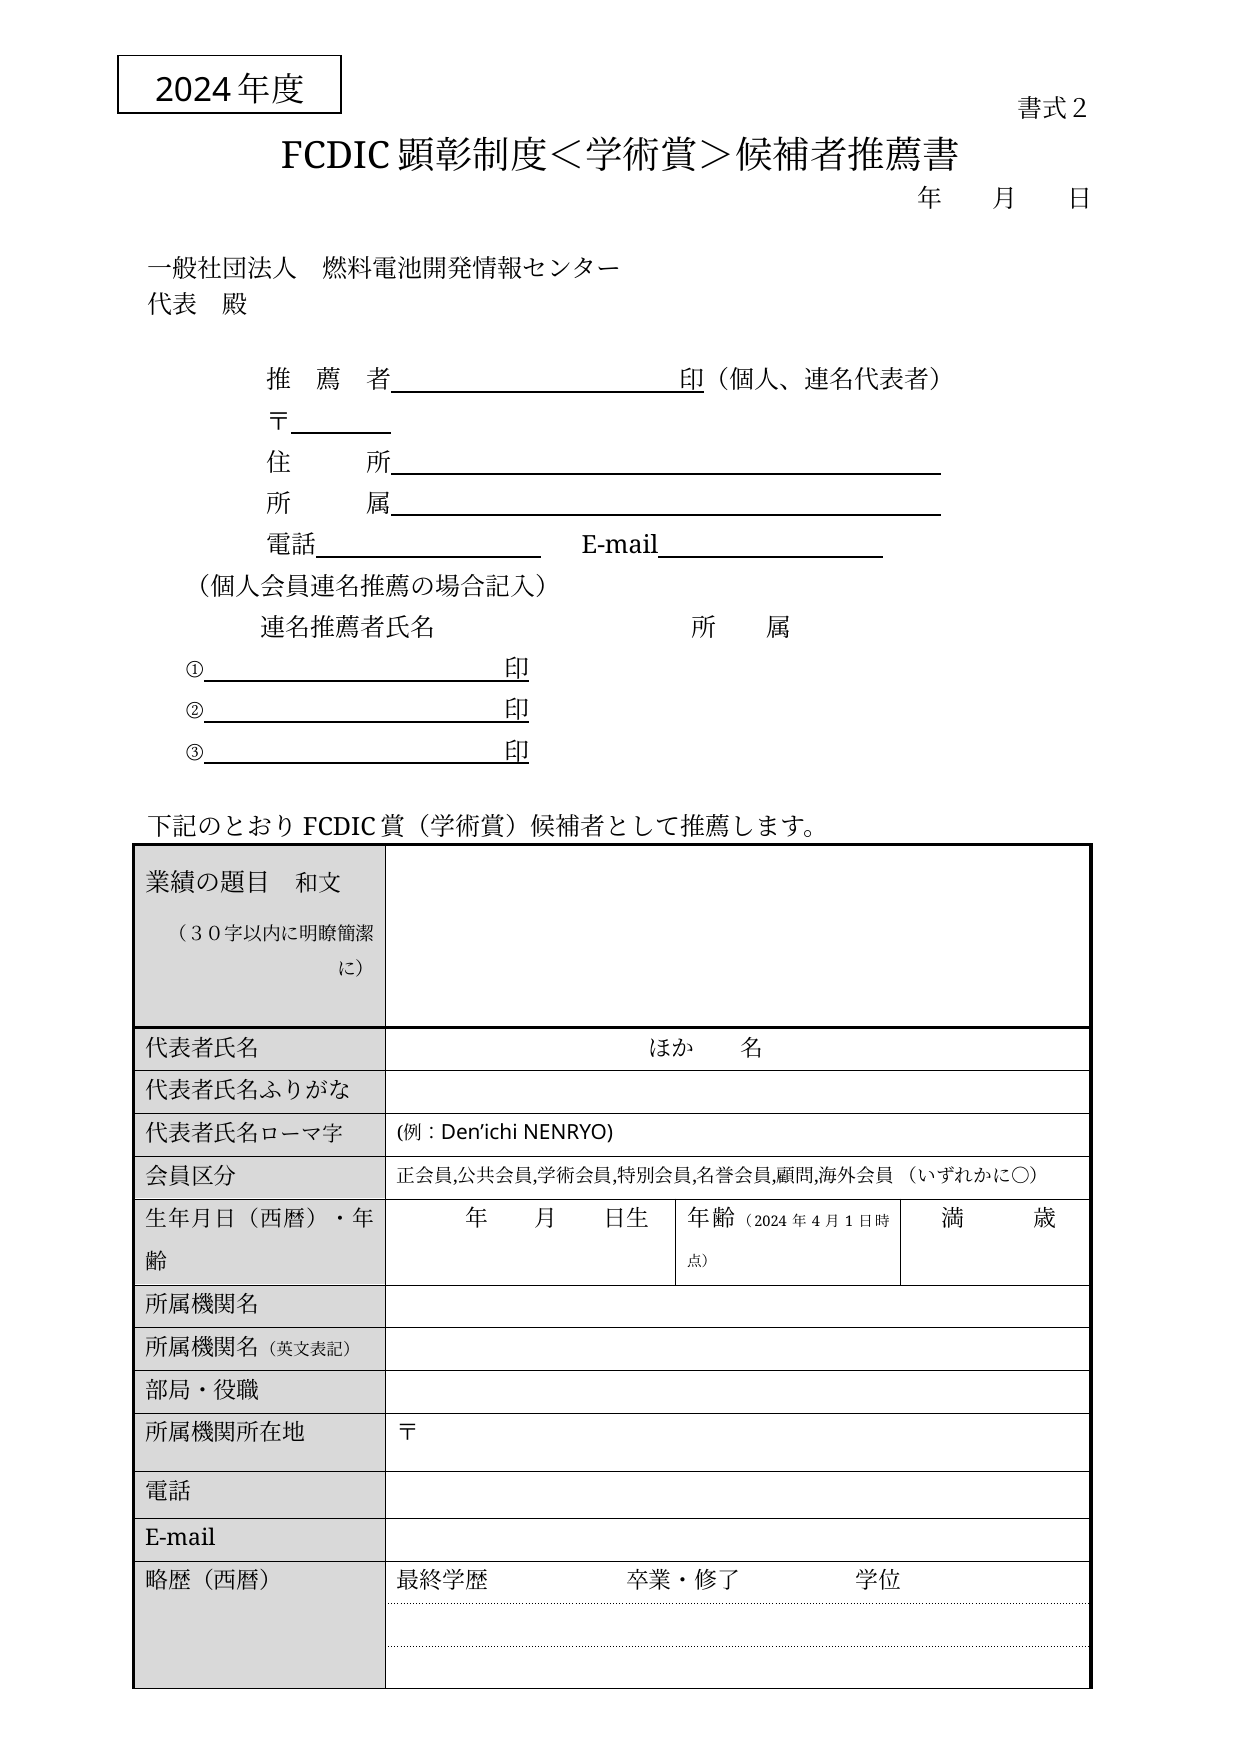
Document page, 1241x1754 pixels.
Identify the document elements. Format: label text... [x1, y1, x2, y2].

text 連名推薦者氏名 所 属 [148, 608, 1092, 643]
table_cell 生年月日（西暦）・年齢 [135, 1200, 385, 1284]
text 〒 [148, 401, 1092, 437]
table_cell [386, 1371, 1089, 1413]
text 電話 E-mail [148, 525, 1092, 561]
table_cell (例：Den’ichi NENRYO) [386, 1114, 1089, 1156]
table_cell [386, 1071, 1089, 1113]
text 推 薦 者 印（個人、連名代表者） [148, 360, 1092, 396]
table_cell 代表者氏名ローマ字 [135, 1114, 385, 1156]
table_cell 代表者氏名 [135, 1029, 385, 1070]
text ② 印 [148, 690, 1092, 726]
table_cell [386, 1286, 1089, 1327]
table_cell E-mail [135, 1519, 385, 1561]
text 代表 殿 [148, 285, 1092, 321]
table_cell 年 月 日生 [386, 1200, 675, 1284]
table_header [386, 846, 1089, 1026]
text （個人会員連名推薦の場合記入） [148, 566, 1092, 602]
table_header 業績の題目 和文 （３０字以内に明瞭簡潔に） [135, 846, 385, 1026]
table_cell 所属機関名（英文表記） [135, 1328, 385, 1370]
text 一般社団法人 燃料電池開発情報センター [148, 249, 1092, 285]
table_cell [386, 1328, 1089, 1370]
table_cell 略歴（西暦） [135, 1562, 385, 1688]
table_cell [386, 1603, 1089, 1646]
table_cell 所属機関名 [135, 1286, 385, 1327]
text FCDIC顕彰制度＜学術賞＞候補者推薦書 [148, 125, 1092, 179]
table_cell 最終学歴 卒業・修了 学位 [386, 1562, 1089, 1603]
text 所 属 [148, 484, 1092, 520]
table_cell 満 歳 [901, 1200, 1089, 1284]
table_cell 部局・役職 [135, 1371, 385, 1413]
table_cell ほか 名 [386, 1029, 1089, 1070]
table_cell 会員区分 [135, 1157, 385, 1198]
table_cell 正会員,公共会員,学術会員,特別会員,名誉会員,顧問,海外会員 （いずれかに○） [386, 1157, 1089, 1198]
text ① 印 [185, 649, 1092, 685]
text 住 所 [148, 442, 1092, 478]
table_cell [386, 1472, 1089, 1518]
table_cell [386, 1519, 1089, 1561]
table_cell 年齢（2024年4月1日時点） [676, 1200, 900, 1284]
table_cell 電話 [135, 1472, 385, 1518]
table_cell 〒 [386, 1414, 1089, 1471]
table_cell 所属機関所在地 [135, 1414, 385, 1471]
table_cell 代表者氏名ふりがな [135, 1071, 385, 1113]
table_cell [386, 1646, 1089, 1688]
text 下記のとおりFCDIC賞（学術賞）候補者として推薦します。 [148, 807, 1092, 843]
text 年 月 日 [148, 179, 1092, 215]
text ③ 印 [148, 732, 1092, 768]
